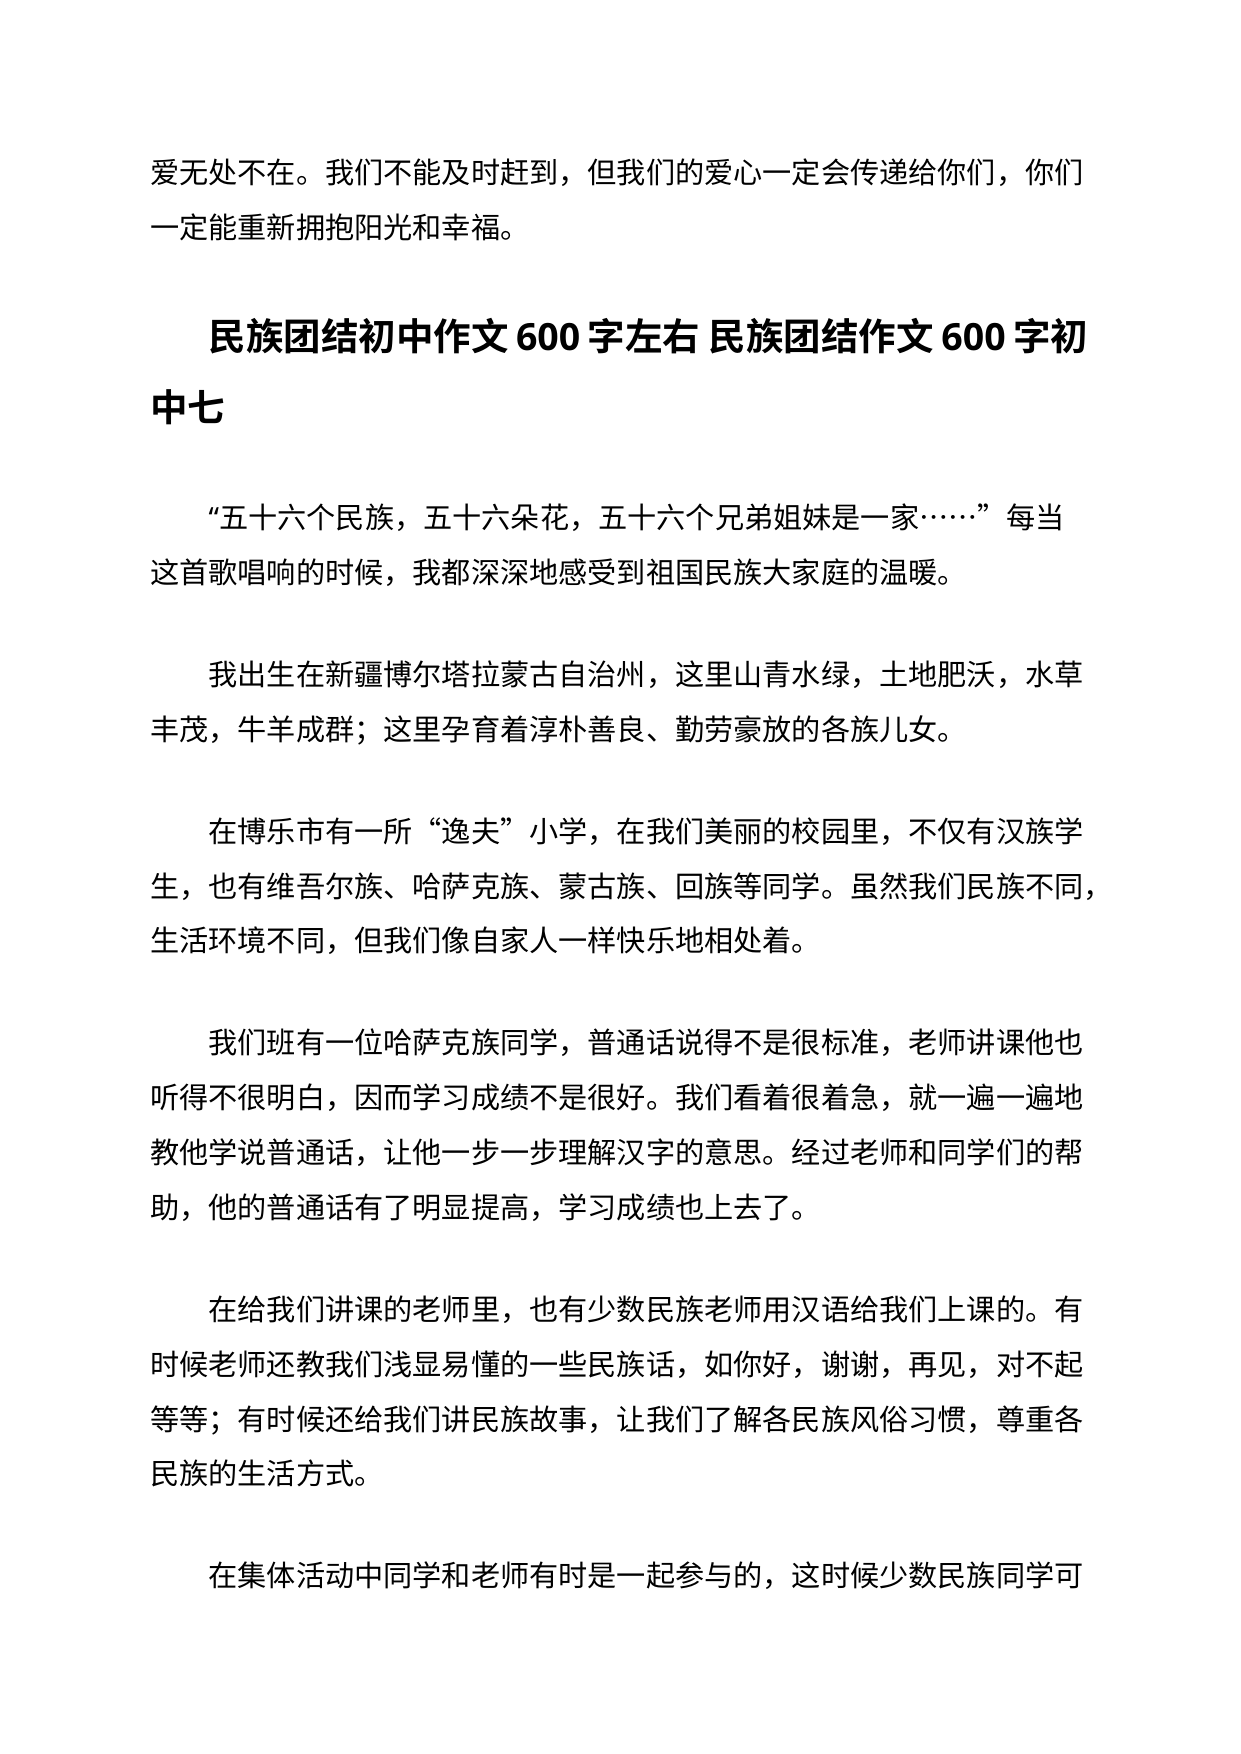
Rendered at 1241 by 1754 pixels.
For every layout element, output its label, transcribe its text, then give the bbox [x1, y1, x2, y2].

text 我出生在新疆博尔塔拉蒙古自治州，这里山青水绿，土地肥沃，水草丰茂，牛羊成群；这里孕育着淳朴善良、勤劳豪放的各族儿女。 [150, 652, 1090, 749]
text 我们班有一位哈萨克族同学，普通话说得不是很标准，老师讲课他也听得不很明白，因而学习成绩不是很好。我们看着很着急，就一遍一遍地教他学说普通话，让他一步一步理解汉字的意思。经过老师和同学们的帮助，他的普通话有了明显提高，学习成绩也上去了。 [150, 1020, 1090, 1227]
text 民族团结初中作文600字左右 民族团结作文600字初中七 [150, 307, 1090, 432]
text “五十六个民族，五十六朵花，五十六个兄弟姐妹是一家……”每当这首歌唱响的时候，我都深深地感受到祖国民族大家庭的温暖。 [150, 495, 1090, 592]
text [150, 1553, 1090, 1595]
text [150, 150, 1090, 247]
text 在博乐市有一所“逸夫”小学，在我们美丽的校园里，不仅有汉族学生，也有维吾尔族、哈萨克族、蒙古族、回族等同学。虽然我们民族不同，生活环境不同，但我们像自家人一样快乐地相处着。 [150, 808, 1090, 960]
text 在给我们讲课的老师里，也有少数民族老师用汉语给我们上课的。有时候老师还教我们浅显易懂的一些民族话，如你好，谢谢，再见，对不起等等；有时候还给我们讲民族故事，让我们了解各民族风俗习惯，尊重各民族的生活方式。 [150, 1286, 1090, 1493]
